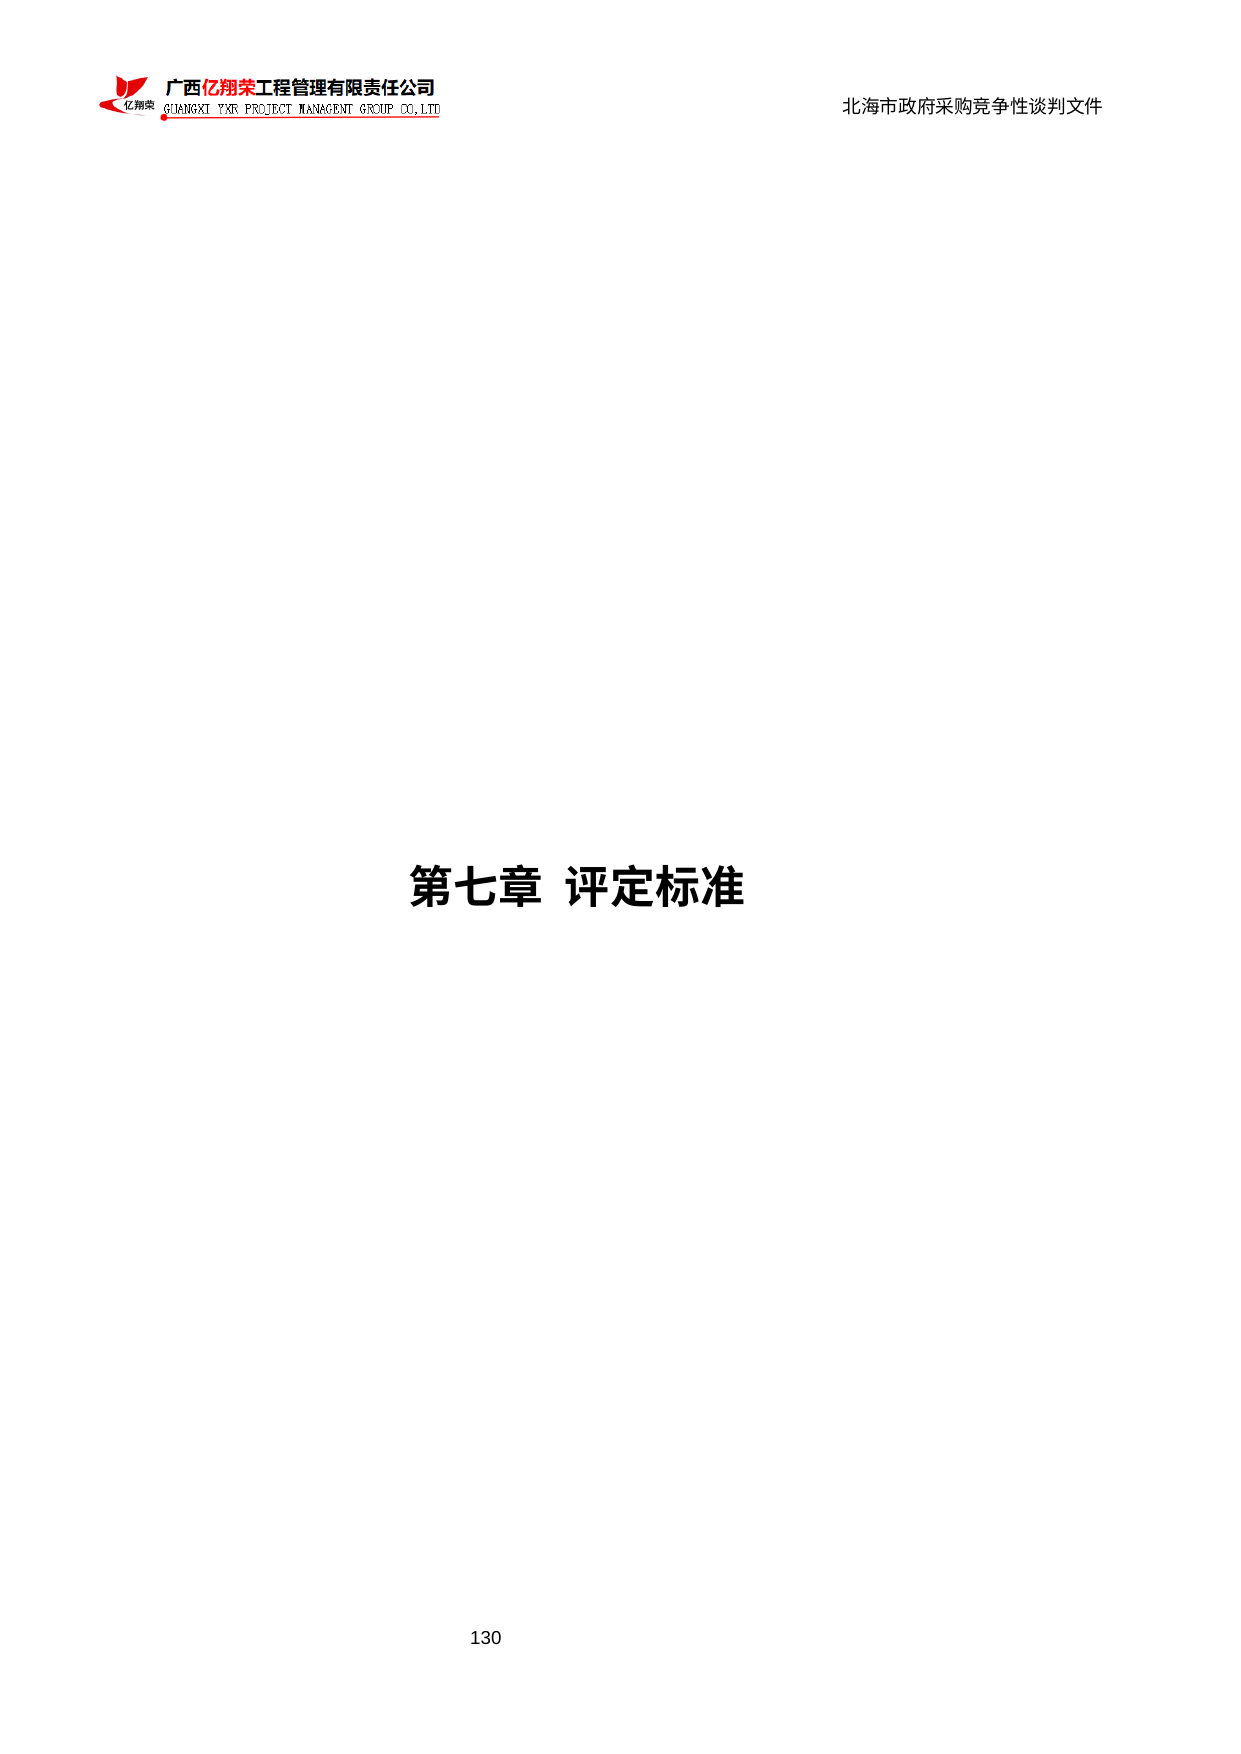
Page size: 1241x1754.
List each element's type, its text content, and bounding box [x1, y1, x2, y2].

picture [95, 72, 445, 125]
text 第七章 评定标准 [408, 856, 1104, 915]
